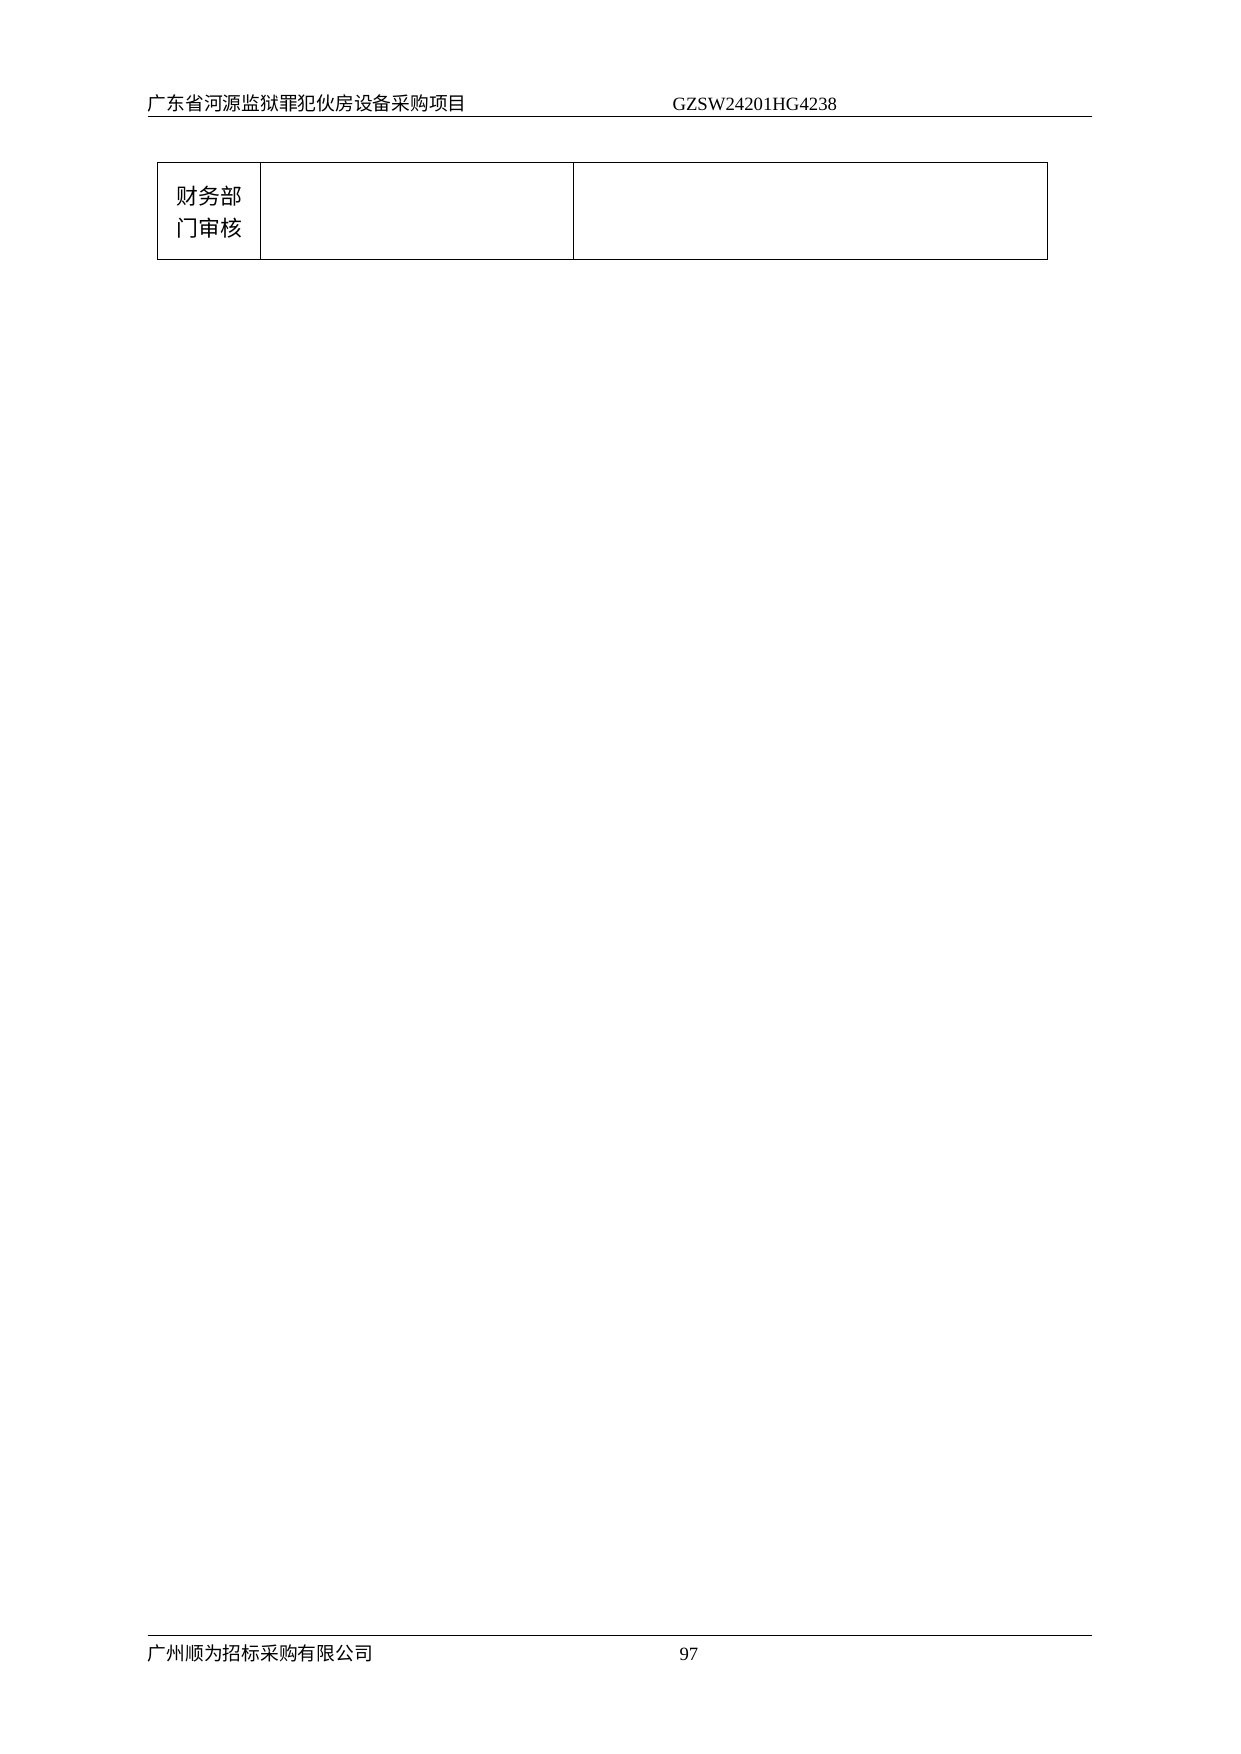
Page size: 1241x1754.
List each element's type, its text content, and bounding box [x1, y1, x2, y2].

table_header 付款申请表 [146, 162, 1104, 333]
